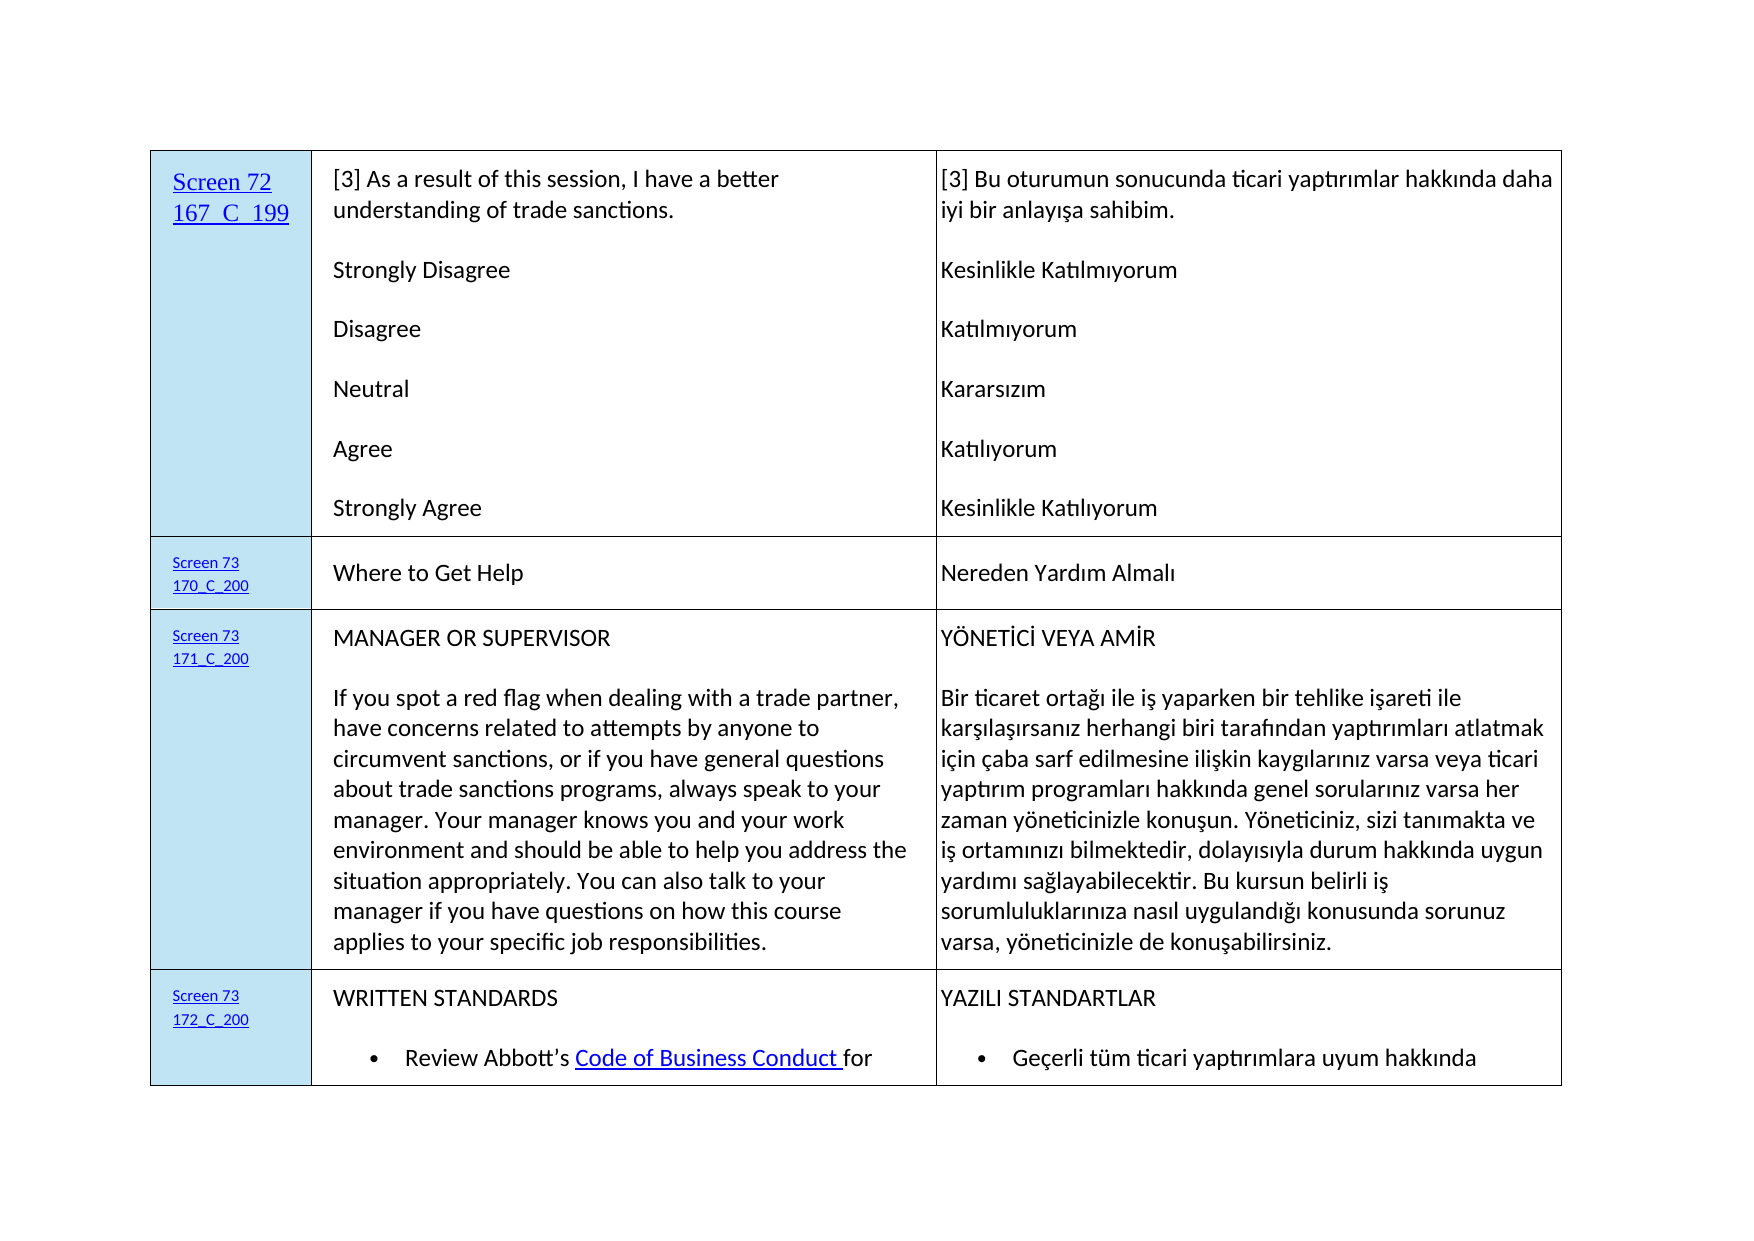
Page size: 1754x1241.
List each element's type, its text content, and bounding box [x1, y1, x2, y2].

table_cell [3] Bu oturumun sonucunda ticari yaptırımlar hakkında daha iyi bir anlayışa sahibim. Kesinlikle Katılmıyorum Katılmıyorum Kararsızım Katılıyorum Kesinlikle Katılıyorum [937, 151, 1561, 536]
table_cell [937, 970, 1561, 1085]
table_cell [3] As a result of this session, I have a better understanding of trade sanctions. Strongly Disagree Disagree Neutral Agree Strongly Agree [312, 151, 936, 536]
table_cell Screen 73 172_C_200 [151, 970, 311, 1085]
table_cell Where to Get Help [312, 537, 936, 608]
table_cell Screen 73 171_C_200 [151, 610, 311, 969]
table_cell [312, 970, 936, 1085]
table_cell MANAGER OR SUPERVISOR If you spot a red flag when dealing with a trade partner, have concerns related to attempts by anyone to circumvent sanctions, or if you have general questions about trade sanctions programs, always speak to your manager. Your manager knows you and your work environment and should be able to help you address the situation appropriately. You can also talk to your manager if you have questions on how this course applies to your specific job responsibilities. [312, 610, 936, 969]
table_cell Screen 72 167_C_199 [151, 151, 311, 536]
table_cell Screen 73 170_C_200 [151, 537, 311, 608]
table_cell YÖNETİCİ VEYA AMİR Bir ticaret ortağı ile iş yaparken bir tehlike işareti ile karşılaşırsanız herhangi biri tarafından yaptırımları atlatmak için çaba sarf edilmesine ilişkin kaygılarınız varsa veya ticari yaptırım programları hakkında genel sorularınız varsa her zaman yöneticinizle konuşun. Yöneticiniz, sizi tanımakta ve iş ortamınızı bilmektedir, dolayısıyla durum hakkında uygun yardımı sağlayabilecektir. Bu kursun belirli iş sorumluluklarınıza nasıl uygulandığı konusunda sorunuz varsa, yöneticinizle de konuşabilirsiniz. [937, 610, 1561, 969]
table_cell Nereden Yardım Almalı [937, 537, 1561, 608]
